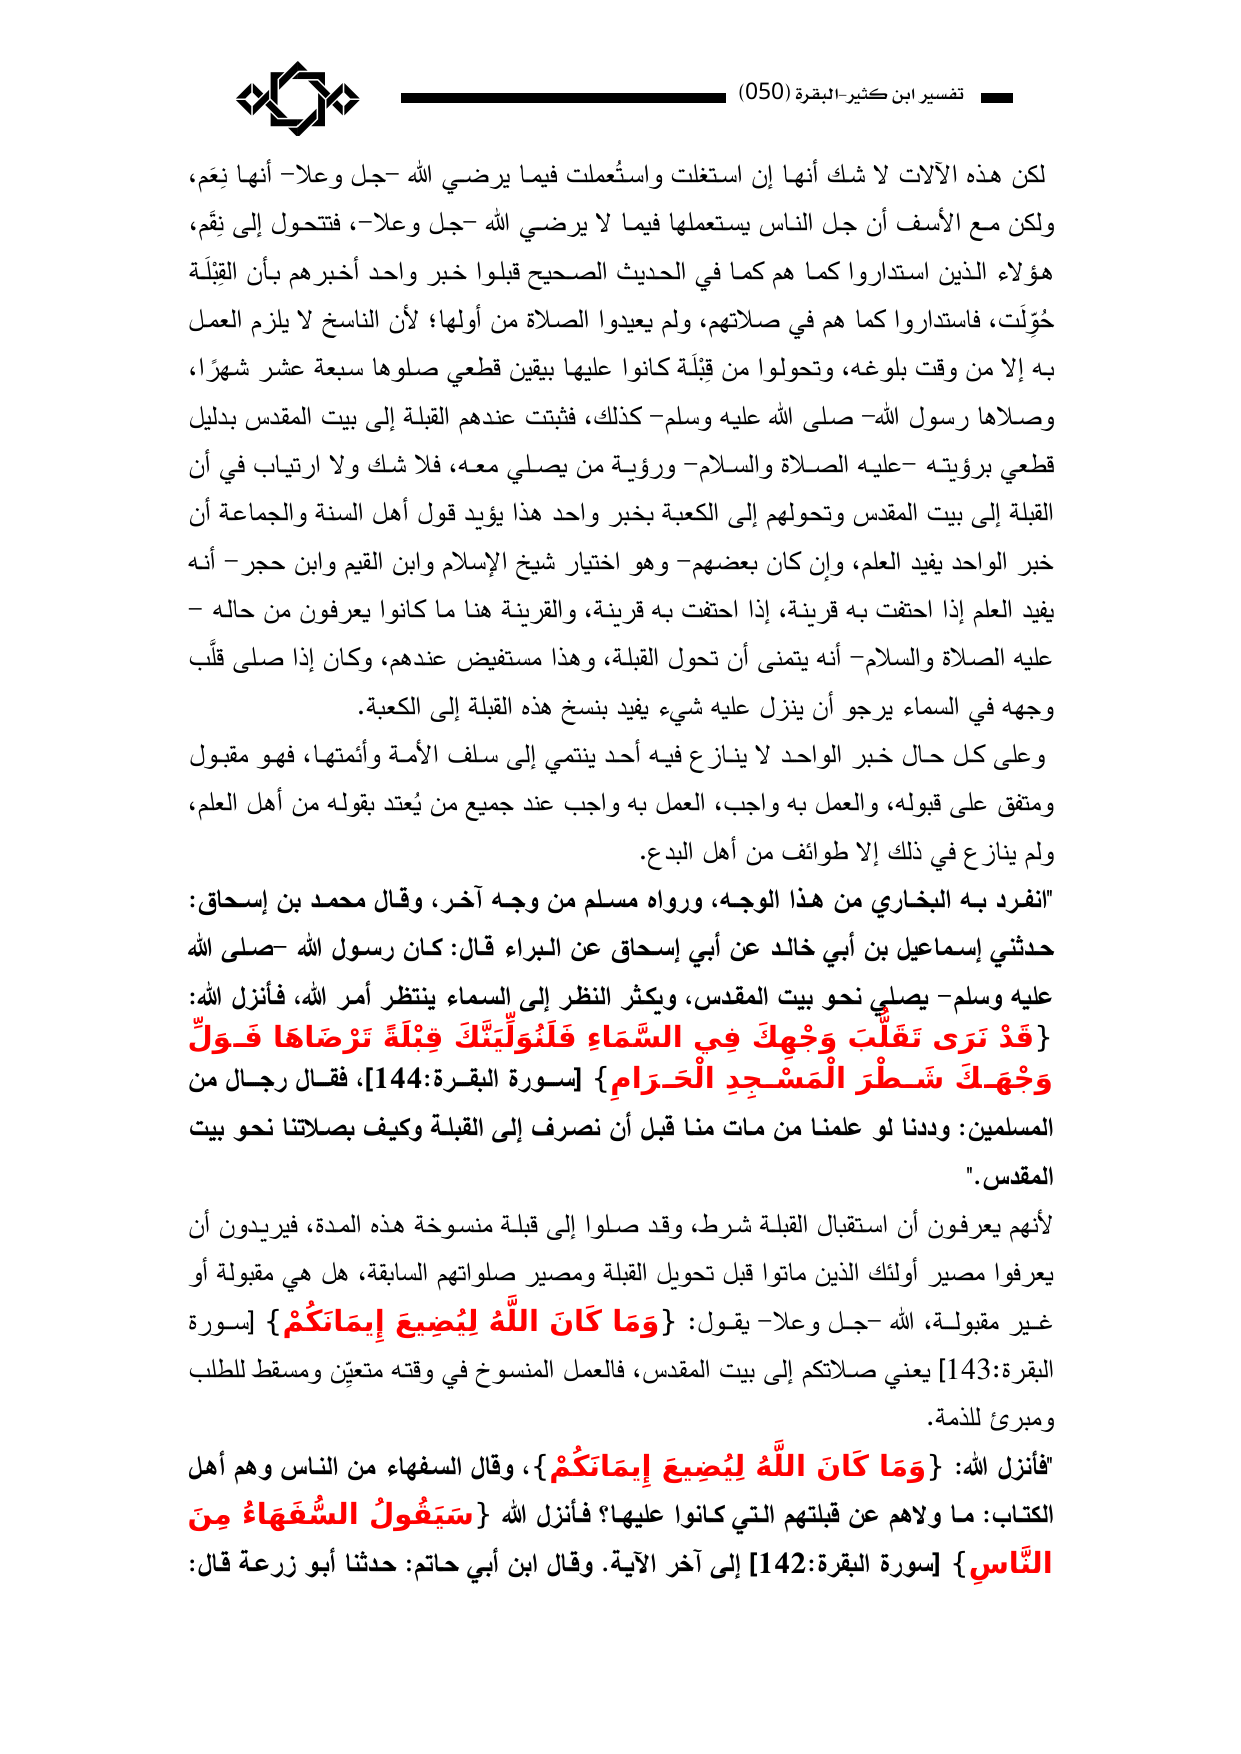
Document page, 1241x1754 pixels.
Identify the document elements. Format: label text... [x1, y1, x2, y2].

text "انفرد به البخاري من هذا الوجه، ورواه مسلم من وجه آخر، وقال محمد بن إسحاق: حدثني إسماعيل بن أبي خالد عن أبي إسحاق عن البراء قال: كان رسول الله -صلى الله عليه وسلم- يصلي نحو بيت المقدس، ويكثر النظر إلى السماء ينتظر أمر الله، فأنزل الله: {قَدْ نَرَى تَقَلُّبَ وَجْهِكَ فِي السَّمَاءِ فَلَنُوَلِّيَنَّكَ قِبْلَةً تَرْضَاهَا فَوَلِّ وَجْهَكَ شَطْرَ الْمَسْجِدِ الْحَرَامِ} [سورة البقرة:144]، فقال رجال من المسلمين: وددنا لو علمنا من مات منا قبل أن نصرف إلى القبلة وكيف بصلاتنا نحو بيت المقدس." [187, 875, 1053, 1200]
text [187, 1442, 1053, 1587]
text وعلى كل حال خبر الواحد لا ينازع فيه أحد ينتمي إلى سلف الأمة وأئمتها، فهو مقبول ومتفق على قبوله، والعمل به واجب، العمل به واجب عند جميع من يُعتد بقوله من أهل العلم، ولم ينازع في ذلك إلا طوائف من أهل البدع. [187, 730, 1053, 875]
text لكن هذه الآلات لا شك أنها إن استغلت واستُعملت فيما يرضي الله -جل وعلا- أنها نِعَم، ولكن مع الأسف أن جل الناس يستعملها فيما لا يرضي الله -جل وعلا-، فتتحول إلى نِقَم، هؤلاء الذين استداروا كما هم كما في الحديث الصحيح قبلوا خبر واحد أخبرهم بأن القِبْلَة حُوِّلَت، فاستداروا كما هم في صلاتهم، ولم يعيدوا الصلاة من أولها؛ لأن الناسخ لا يلزم العمل به إلا من وقت بلوغه، وتحولوا من قِبْلَة كانوا عليها بيقين قطعي صلوها سبعة عشر شهرًا، وصلاها رسول الله- صلى الله عليه وسلم- كذلك، فثبتت عندهم القبلة إلى بيت المقدس بدليل قطعي برؤيته -عليه الصلاة والسلام- ورؤية من يصلي معه، فلا شك ولا ارتياب في أن القبلة إلى بيت المقدس وتحولهم إلى الكعبة بخبر واحد هذا يؤيد قول أهل السنة والجماعة أن خبر الواحد يفيد العلم، وإن كان بعضهم- وهو اختيار شيخ الإسلام وابن القيم وابن حجر- أنه يفيد العلم إذا احتفت به قرينة، إذا احتفت به قرينة، والقرينة هنا ما كانوا يعرفون من حاله -عليه الصلاة والسلام- أنه يتمنى أن تحول القبلة، وهذا مستفيض عندهم، وكان إذا صلى قلَّب وجهه في السماء يرجو أن ينزل عليه شيء يفيد بنسخ هذه القبلة إلى الكعبة. [187, 150, 1053, 730]
text لأنهم يعرفون أن استقبال القبلة شرط، وقد صلوا إلى قبلة منسوخة هذه المدة، فيريدون أن يعرفوا مصير أولئك الذين ماتوا قبل تحويل القبلة ومصير صلواتهم السابقة، هل هي مقبولة أو غير مقبولة، الله -جل وعلا- يقول: {وَمَا كَانَ اللَّهُ لِيُضِيعَ إِيمَانَكُمْ} [سورة البقرة:143] يعني صلاتكم إلى بيت المقدس، فالعمل المنسوخ في وقته متعيِّن ومسقط للطلب ومبرئ للذمة. [187, 1200, 1053, 1442]
